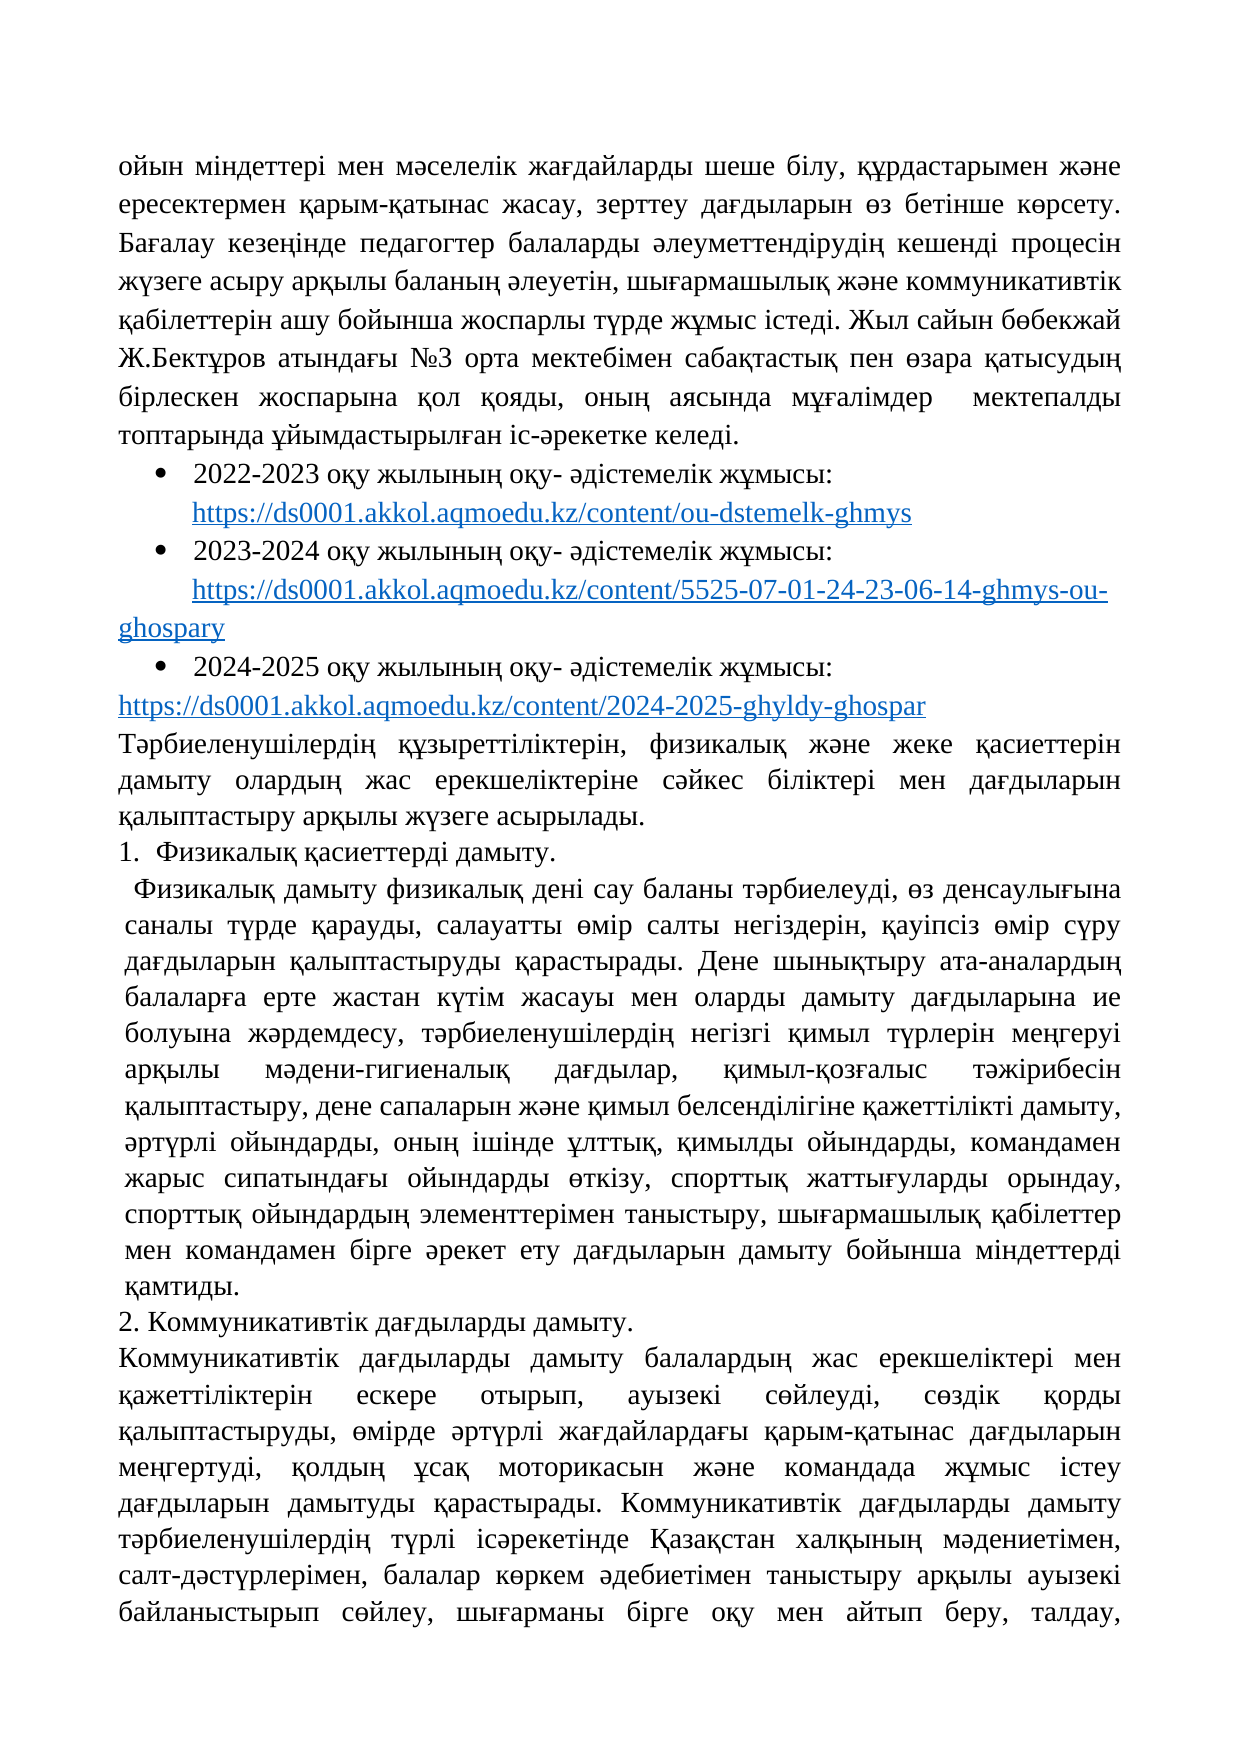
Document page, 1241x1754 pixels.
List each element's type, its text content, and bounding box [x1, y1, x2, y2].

text https://ds0001.akkol.aqmoedu.kz/content/2024-2025-ghyldy-ghospar [118, 688, 1122, 721]
text Физикалық дамыту физикалық дені сау баланы тәрбиелеуді, өз денсаулығына саналы түрде қарауды, салауатты өмір салты негіздерін, қауіпсіз өмір сүру дағдыларын қалыптастыруды қарастырады. Дене шынықтыру ата-аналардың балаларға ерте жастан күтім жасауы мен оларды дамыту дағдыларына ие болуына жәрдемдесу, тәрбиеленушілердің негізгі қимыл түрлерін меңгеруі арқылы мәдени-гигиеналық дағдылар, қимыл-қозғалыс тәжірибесін қалыптастыру, дене сапаларын және қимыл белсенділігіне қажеттілікті дамыту, әртүрлі ойындарды, оның ішінде ұлттық, қимылды ойындарды, командамен жарыс сипатындағы ойындарды өткізу, спорттық жаттығуларды орындау, спорттық ойындардың элементтерімен таныстыру, шығармашылық қабілеттер мен командамен бірге әрекет ету дағдыларын дамыту бойынша міндеттерді қамтиды. [124, 871, 1122, 1302]
list 2024-2025 оқу жылының оқу- әдістемелік жұмысы: [156, 649, 1122, 683]
list 2022-2023 оқу жылының оқу- әдістемелік жұмысы: [156, 456, 1122, 490]
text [118, 1341, 1122, 1627]
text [118, 148, 1122, 451]
text https://ds0001.akkol.aqmoedu.kz/content/ou-dstemelk-ghmys [118, 495, 1122, 528]
list Физикалық қасиеттерді дамыту. [118, 834, 1122, 868]
list 2023-2024 оқу жылының оқу- әдістемелік жұмысы: [156, 533, 1122, 567]
text https://ds0001.akkol.aqmoedu.kz/content/5525-07-01-24-23-06-14-ghmys-ou-ghospary [118, 572, 1122, 644]
text 2. Коммуникативтік дағдыларды дамыту. [118, 1304, 1122, 1338]
text Тәрбиеленушілердің құзыреттіліктерін, физикалық және жеке қасиеттерін дамыту олардың жас ерекшеліктеріне сәйкес біліктері мен дағдыларын қалыптастыру арқылы жүзеге асырылады. [118, 726, 1122, 832]
